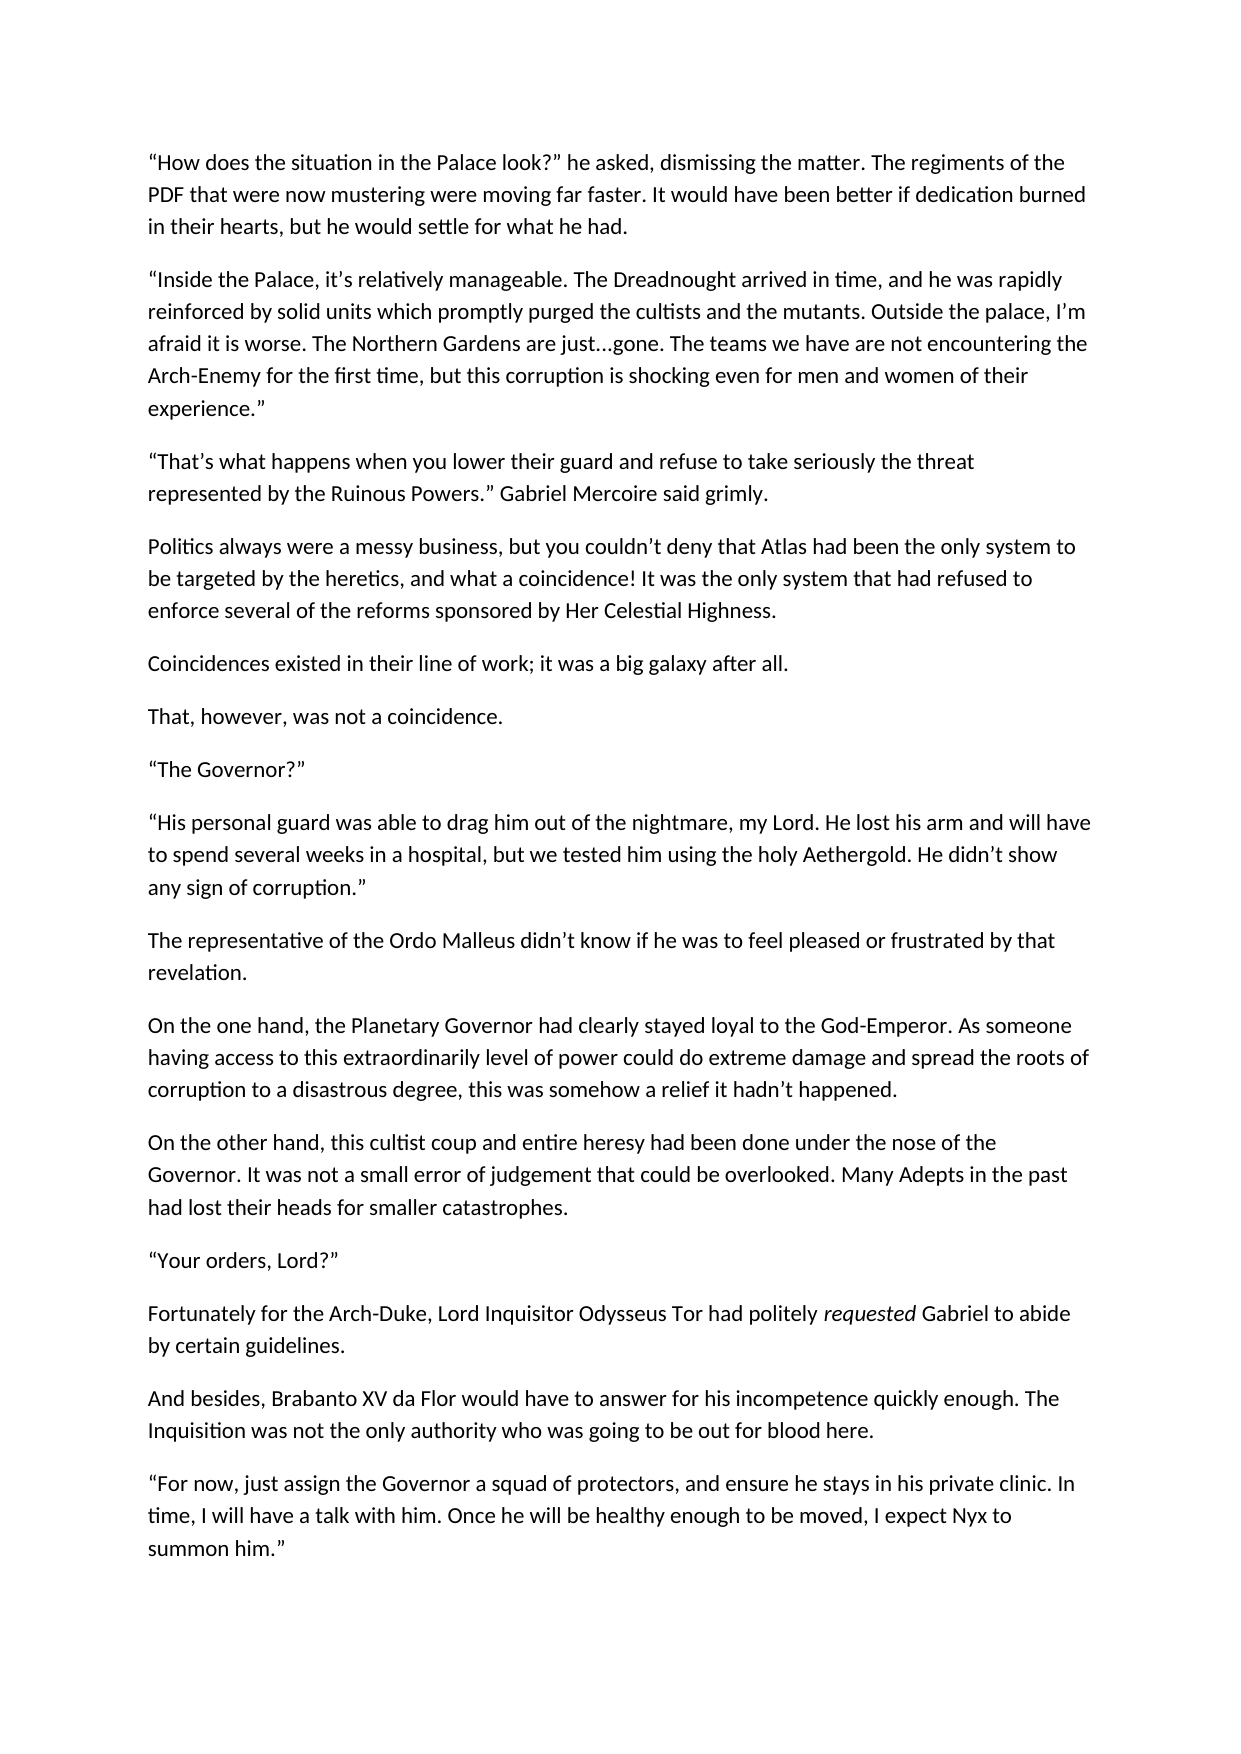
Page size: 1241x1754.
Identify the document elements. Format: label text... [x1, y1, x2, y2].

text On the one hand, the Planetary Governor had clearly stayed loyal to the God-Emperor. As someone having access to this extraordinarily level of power could do extreme damage and spread the roots of corruption to a disastrous degree, this was somehow a relief it hadn’t happened. [148, 1011, 1093, 1103]
text On the other hand, this cultist coup and entire heresy had been done under the nose of the Governor. It was not a small error of judgement that could be overlooked. Many Adepts in the past had lost their heads for smaller catastrophes. [148, 1128, 1093, 1221]
text “The Governor?” [148, 755, 1093, 783]
text “His personal guard was able to drag him out of the nightmare, my Lord. He lost his arm and will have to spend several weeks in a hospital, but we tested him using the holy Aethergold. He didn’t show any sign of corruption.” [148, 808, 1093, 901]
text Coincidences existed in their line of work; it was a big galaxy after all. [148, 649, 1093, 677]
text “Inside the Palace, it’s relatively manageable. The Dreadnought arrived in time, and he was rapidly reinforced by solid units which promptly purged the cultists and the mutants. Outside the palace, I’m afraid it is worse. The Northern Gardens are just...gone. The teams we have are not encountering the Arch-Enemy for the first time, but this corruption is shocking even for men and women of their experience.” [148, 265, 1093, 422]
text Politics always were a messy business, but you couldn’t deny that Atlas had been the only system to be targeted by the heretics, and what a coincidence! It was the only system that had refused to enforce several of the reforms sponsored by Her Celestial Highness. [148, 532, 1093, 624]
text And besides, Brabanto XV da Flor would have to answer for his incompetence quickly enough. The Inquisition was not the only authority who was going to be out for blood here. [148, 1384, 1093, 1444]
text Fortunately for the Arch-Duke, Lord Inquisitor Odysseus Tor had politely requested Gabriel to abide by certain guidelines. [148, 1299, 1093, 1359]
text The representative of the Ordo Malleus didn’t know if he was to feel pleased or frustrated by that revelation. [148, 926, 1093, 986]
text “For now, just assign the Governor a squad of protectors, and ensure he stays in his private clinic. In time, I will have a talk with him. Once he will be healthy enough to be moved, I expect Nyx to summon him.” [148, 1469, 1093, 1562]
text “How does the situation in the Palace look?” he asked, dismissing the matter. The regiments of the PDF that were now mustering were moving far faster. It would have been better if dedication burned in their hearts, but he would settle for what he had. [148, 148, 1093, 240]
text That, however, was not a coincidence. [148, 702, 1093, 730]
text “Your orders, Lord?” [148, 1246, 1093, 1274]
text “That’s what happens when you lower their guard and refuse to take seriously the threat represented by the Ruinous Powers.” Gabriel Mercoire said grimly. [148, 447, 1093, 507]
